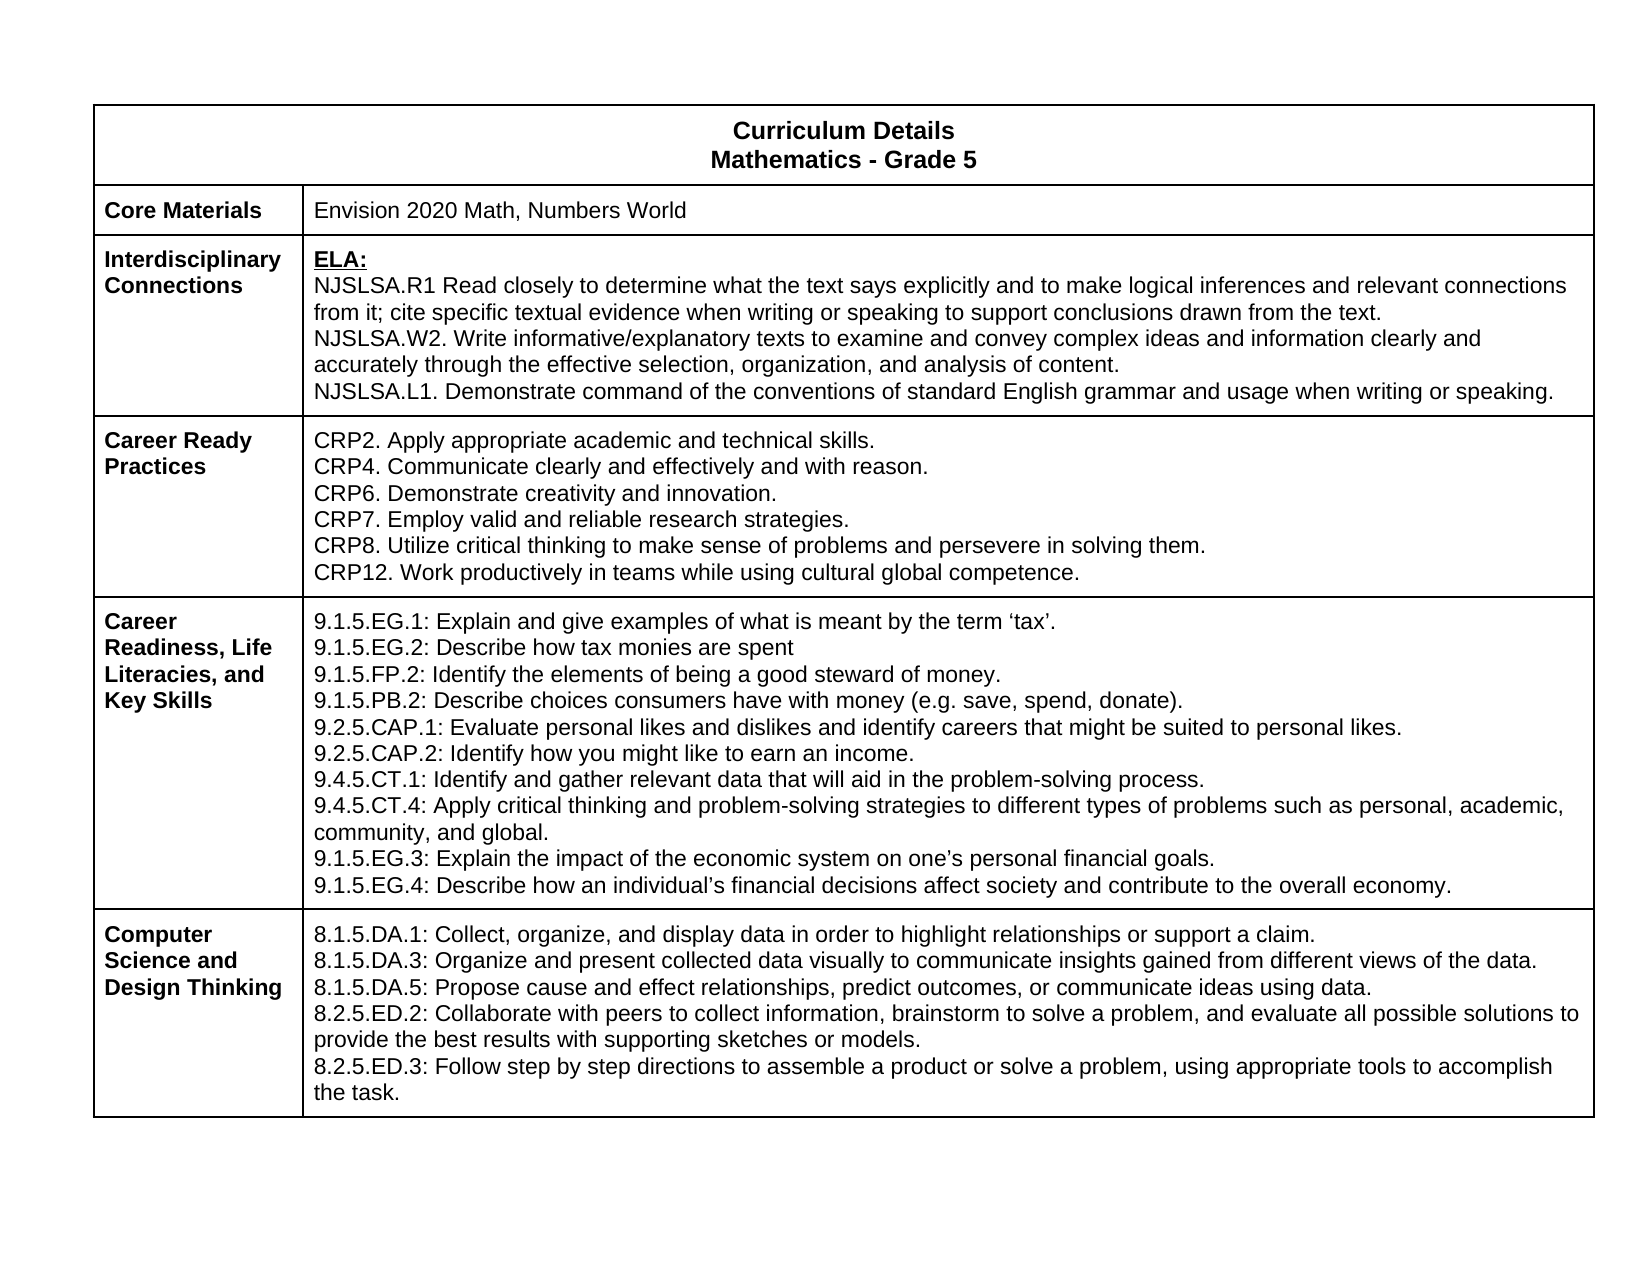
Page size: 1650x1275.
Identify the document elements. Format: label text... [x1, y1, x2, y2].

table_cell Career Ready Practices [95, 417, 302, 596]
table_cell 8.1.5.DA.1: Collect, organize, and display data in order to highlight relationships or support a claim. 8.1.5.DA.3: Organize and present collected data visually to communicate insights gained from different views of the data. 8.1.5.DA.5: Propose cause and effect relationships, predict outcomes, or communicate ideas using data. 8.2.5.ED.2: Collaborate with peers to collect information, brainstorm to solve a problem, and evaluate all possible solutions to provide the best results with supporting sketches or models. 8.2.5.ED.3: Follow step by step directions to assemble a product or solve a problem, using appropriate tools to accomplish the task. [304, 910, 1593, 1116]
table_cell Envision 2020 Math, Numbers World [304, 186, 1593, 233]
table_header Curriculum Details Mathematics - Grade 5 [95, 106, 1593, 184]
table_cell Core Materials [95, 186, 302, 233]
table_cell Career Readiness, Life Literacies, and Key Skills [95, 598, 302, 908]
table_cell Interdisciplinary Connections [95, 236, 302, 414]
table_cell CRP2. Apply appropriate academic and technical skills. CRP4. Communicate clearly and effectively and with reason. CRP6. Demonstrate creativity and innovation. CRP7. Employ valid and reliable research strategies. CRP8. Utilize critical thinking to make sense of problems and persevere in solving them. CRP12. Work productively in teams while using cultural global competence. [304, 417, 1593, 596]
table_cell Computer Science and Design Thinking [95, 910, 302, 1116]
table_cell 9.1.5.EG.1: Explain and give examples of what is meant by the term ‘tax’. 9.1.5.EG.2: Describe how tax monies are spent 9.1.5.FP.2: Identify the elements of being a good steward of money. 9.1.5.PB.2: Describe choices consumers have with money (e.g. save, spend, donate). 9.2.5.CAP.1: Evaluate personal likes and dislikes and identify careers that might be suited to personal likes. 9.2.5.CAP.2: Identify how you might like to earn an income. 9.4.5.CT.1: Identify and gather relevant data that will aid in the problem-solving process. 9.4.5.CT.4: Apply critical thinking and problem-solving strategies to different types of problems such as personal, academic, community, and global. 9.1.5.EG.3: Explain the impact of the economic system on one’s personal financial goals. 9.1.5.EG.4: Describe how an individual’s financial decisions affect society and contribute to the overall economy. [304, 598, 1593, 908]
table_cell ELA: NJSLSA.R1 Read closely to determine what the text says explicitly and to make logical inferences and relevant connections from it; cite specific textual evidence when writing or speaking to support conclusions drawn from the text. NJSLSA.W2. Write informative/explanatory texts to examine and convey complex ideas and information clearly and accurately through the effective selection, organization, and analysis of content. NJSLSA.L1. Demonstrate command of the conventions of standard English grammar and usage when writing or speaking. [304, 236, 1593, 414]
